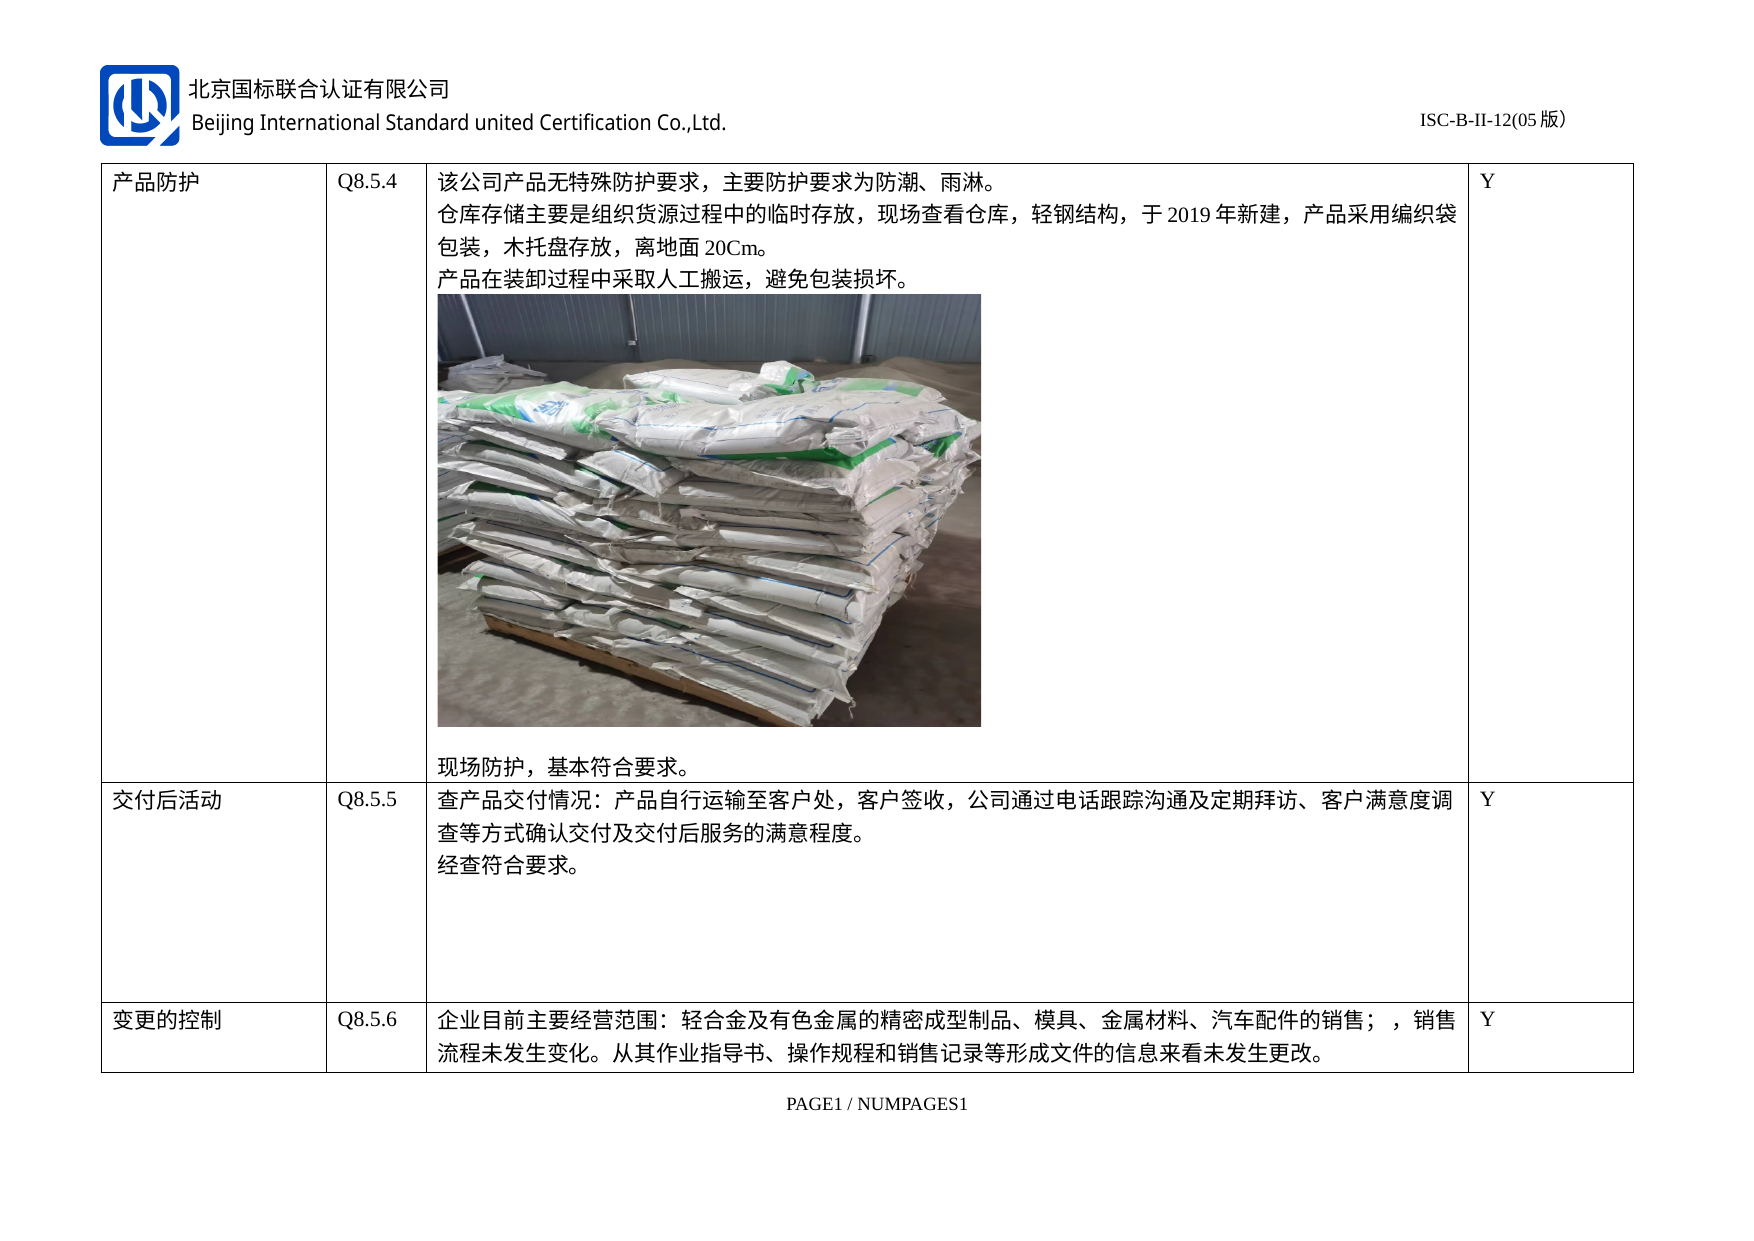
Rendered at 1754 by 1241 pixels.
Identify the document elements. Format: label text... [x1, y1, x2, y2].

table_cell Q8.5.6 [327, 1003, 426, 1072]
table_cell Y [1469, 164, 1633, 782]
picture [100, 65, 180, 146]
table_cell 交付后活动 [102, 783, 326, 1002]
picture [437, 294, 982, 727]
table_cell 该公司产品无特殊防护要求，主要防护要求为防潮、雨淋。 仓库存储主要是组织货源过程中的临时存放，现场查看仓库，轻钢结构，于2019年新建，产品采用编织袋包装，木托盘存放，离地面20Cm。 产品在装卸过程中采取人工搬运，避免包装损坏。 现场防护，基本符合要求。 [427, 164, 1468, 782]
table_cell Y [1469, 783, 1633, 1002]
table_cell 企业目前主要经营范围：轻合金及有色金属的精密成型制品、模具、金属材料、汽车配件的销售；，销售流程未发生变化。从其作业指导书、操作规程和销售记录等形成文件的信息来看未发生更改。 若产品的服务发生变更，由销售部填写《产品/服务变更通知单》，由领导进行评审，并下发至相关人员。销售部存档。 [427, 1003, 1468, 1072]
table_cell 变更的控制 [102, 1003, 326, 1072]
table_cell Q8.5.5 [327, 783, 426, 1002]
table_cell 产品防护 [102, 164, 326, 782]
table_cell Q8.5.4 [327, 164, 426, 782]
table_cell 查产品交付情况：产品自行运输至客户处，客户签收，公司通过电话跟踪沟通及定期拜访、客户满意度调查等方式确认交付及交付后服务的满意程度。 经查符合要求。 [427, 783, 1468, 1002]
table_cell Y [1469, 1003, 1633, 1072]
